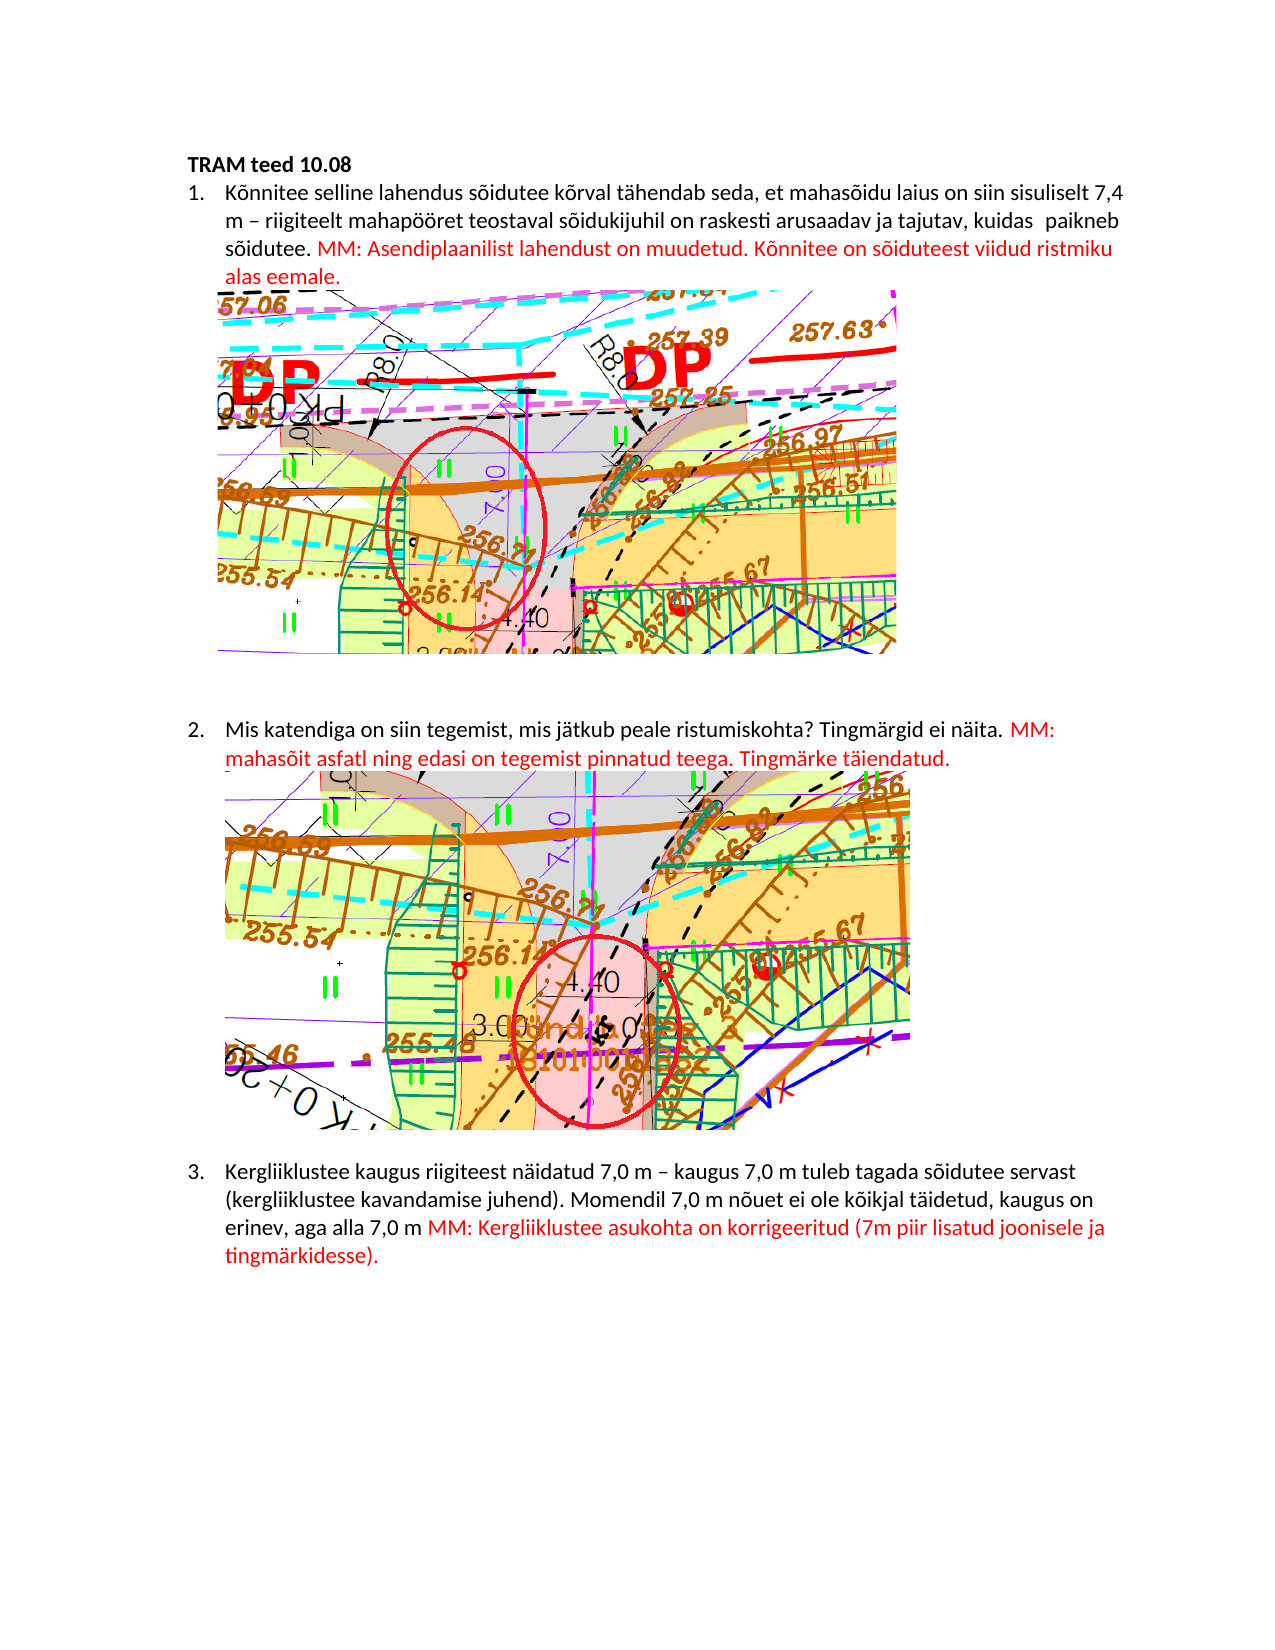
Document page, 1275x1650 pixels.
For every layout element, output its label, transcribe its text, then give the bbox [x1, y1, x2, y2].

picture [217, 290, 897, 654]
picture [225, 771, 911, 1130]
list Kergliiklustee kaugus riigiteest näidatud 7,0 m – kaugus 7,0 m tuleb tagada sõidutee servast (kergliiklustee kavandamise juhend). Momendil 7,0 m nõuet ei ole kõikjal täidetud, kaugus on erinev, aga alla 7,0 m MM: Kergliiklustee asukohta on korrigeeritud (7m piir lisatud joonisele ja tingmärkidesse). [187, 1157, 1125, 1269]
text TRAM teed 10.08 [187, 150, 1125, 178]
list Kõnnitee selline lahendus sõidutee kõrval tähendab seda, et mahasõidu laius on siin sisuliselt 7,4 m – riigiteelt mahapööret teostaval sõidukijuhil on raskesti arusaadav ja tajutav, kuidas paikneb sõidutee. MM: Asendiplaanilist lahendust on muudetud. Kõnnitee on sõiduteest viidud ristmiku alas eemale. [187, 178, 1125, 290]
